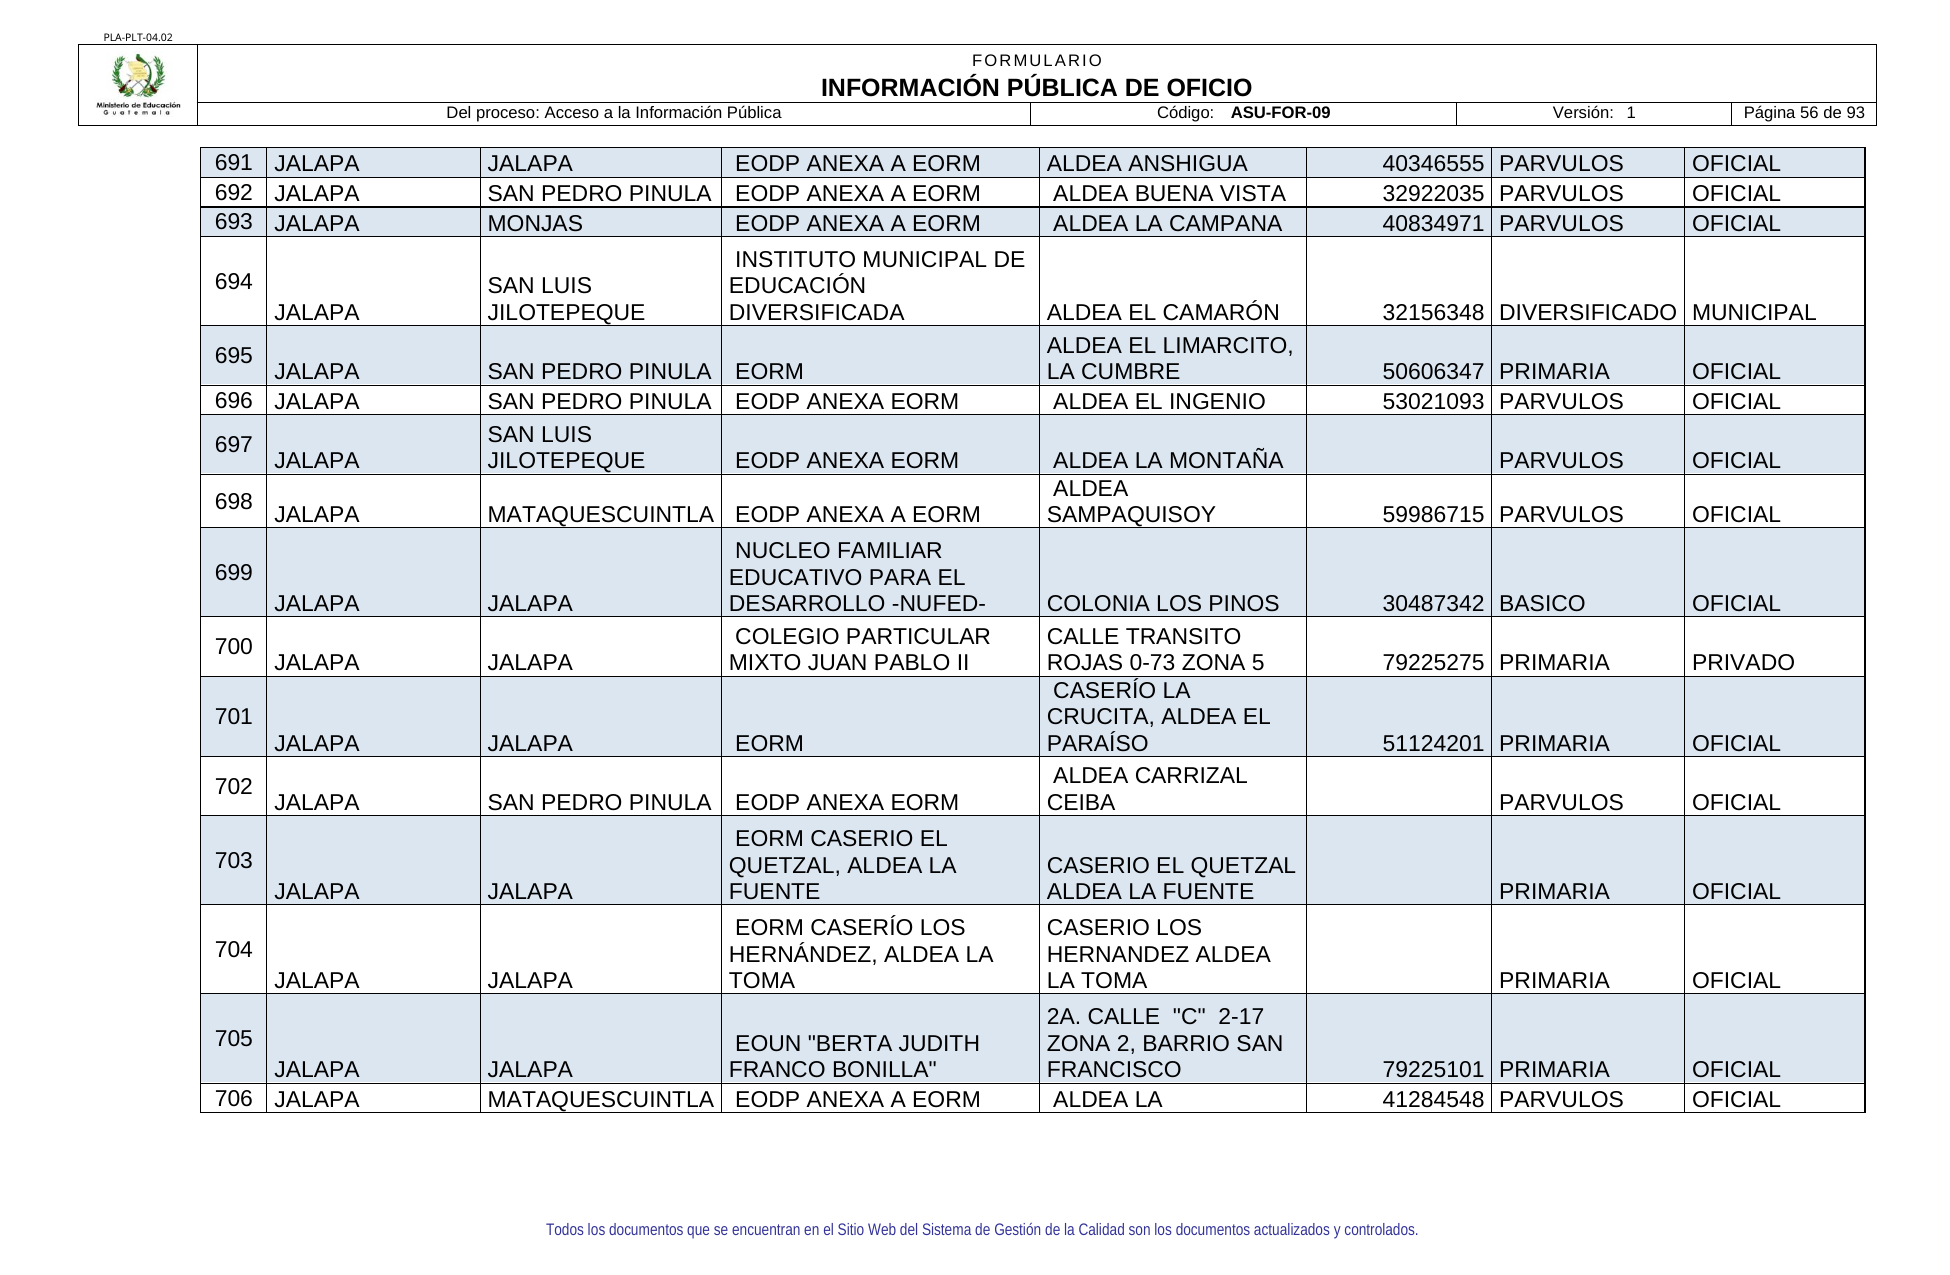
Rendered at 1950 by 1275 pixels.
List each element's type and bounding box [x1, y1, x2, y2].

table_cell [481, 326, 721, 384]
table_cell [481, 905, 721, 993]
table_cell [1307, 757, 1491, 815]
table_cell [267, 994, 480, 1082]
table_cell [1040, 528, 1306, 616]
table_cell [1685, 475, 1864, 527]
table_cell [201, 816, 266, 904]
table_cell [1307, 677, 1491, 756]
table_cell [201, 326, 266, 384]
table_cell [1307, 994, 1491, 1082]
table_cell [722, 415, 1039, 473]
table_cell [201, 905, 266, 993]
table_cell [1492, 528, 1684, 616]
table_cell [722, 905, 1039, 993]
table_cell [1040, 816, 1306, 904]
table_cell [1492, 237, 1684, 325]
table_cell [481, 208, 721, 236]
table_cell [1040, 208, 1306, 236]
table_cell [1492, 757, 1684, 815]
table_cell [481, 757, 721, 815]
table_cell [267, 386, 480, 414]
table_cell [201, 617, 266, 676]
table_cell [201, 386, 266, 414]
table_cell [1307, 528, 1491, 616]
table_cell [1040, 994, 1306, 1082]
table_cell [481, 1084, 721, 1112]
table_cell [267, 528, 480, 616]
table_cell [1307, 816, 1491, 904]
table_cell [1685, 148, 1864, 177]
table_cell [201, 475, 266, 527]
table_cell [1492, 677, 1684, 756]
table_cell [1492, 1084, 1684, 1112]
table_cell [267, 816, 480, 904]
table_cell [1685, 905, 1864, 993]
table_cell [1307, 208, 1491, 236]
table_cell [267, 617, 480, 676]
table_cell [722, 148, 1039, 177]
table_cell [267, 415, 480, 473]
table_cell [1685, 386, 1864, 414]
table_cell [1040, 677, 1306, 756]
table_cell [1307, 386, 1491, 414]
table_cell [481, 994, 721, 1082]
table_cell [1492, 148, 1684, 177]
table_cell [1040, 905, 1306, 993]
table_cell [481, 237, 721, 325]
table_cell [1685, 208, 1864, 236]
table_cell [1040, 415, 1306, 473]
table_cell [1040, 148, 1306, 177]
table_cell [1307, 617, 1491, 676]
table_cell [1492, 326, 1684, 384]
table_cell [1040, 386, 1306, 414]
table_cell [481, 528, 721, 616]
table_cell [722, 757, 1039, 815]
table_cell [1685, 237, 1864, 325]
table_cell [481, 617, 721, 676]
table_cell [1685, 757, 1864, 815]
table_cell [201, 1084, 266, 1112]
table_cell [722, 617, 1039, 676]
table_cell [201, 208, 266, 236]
picture [95, 51, 181, 117]
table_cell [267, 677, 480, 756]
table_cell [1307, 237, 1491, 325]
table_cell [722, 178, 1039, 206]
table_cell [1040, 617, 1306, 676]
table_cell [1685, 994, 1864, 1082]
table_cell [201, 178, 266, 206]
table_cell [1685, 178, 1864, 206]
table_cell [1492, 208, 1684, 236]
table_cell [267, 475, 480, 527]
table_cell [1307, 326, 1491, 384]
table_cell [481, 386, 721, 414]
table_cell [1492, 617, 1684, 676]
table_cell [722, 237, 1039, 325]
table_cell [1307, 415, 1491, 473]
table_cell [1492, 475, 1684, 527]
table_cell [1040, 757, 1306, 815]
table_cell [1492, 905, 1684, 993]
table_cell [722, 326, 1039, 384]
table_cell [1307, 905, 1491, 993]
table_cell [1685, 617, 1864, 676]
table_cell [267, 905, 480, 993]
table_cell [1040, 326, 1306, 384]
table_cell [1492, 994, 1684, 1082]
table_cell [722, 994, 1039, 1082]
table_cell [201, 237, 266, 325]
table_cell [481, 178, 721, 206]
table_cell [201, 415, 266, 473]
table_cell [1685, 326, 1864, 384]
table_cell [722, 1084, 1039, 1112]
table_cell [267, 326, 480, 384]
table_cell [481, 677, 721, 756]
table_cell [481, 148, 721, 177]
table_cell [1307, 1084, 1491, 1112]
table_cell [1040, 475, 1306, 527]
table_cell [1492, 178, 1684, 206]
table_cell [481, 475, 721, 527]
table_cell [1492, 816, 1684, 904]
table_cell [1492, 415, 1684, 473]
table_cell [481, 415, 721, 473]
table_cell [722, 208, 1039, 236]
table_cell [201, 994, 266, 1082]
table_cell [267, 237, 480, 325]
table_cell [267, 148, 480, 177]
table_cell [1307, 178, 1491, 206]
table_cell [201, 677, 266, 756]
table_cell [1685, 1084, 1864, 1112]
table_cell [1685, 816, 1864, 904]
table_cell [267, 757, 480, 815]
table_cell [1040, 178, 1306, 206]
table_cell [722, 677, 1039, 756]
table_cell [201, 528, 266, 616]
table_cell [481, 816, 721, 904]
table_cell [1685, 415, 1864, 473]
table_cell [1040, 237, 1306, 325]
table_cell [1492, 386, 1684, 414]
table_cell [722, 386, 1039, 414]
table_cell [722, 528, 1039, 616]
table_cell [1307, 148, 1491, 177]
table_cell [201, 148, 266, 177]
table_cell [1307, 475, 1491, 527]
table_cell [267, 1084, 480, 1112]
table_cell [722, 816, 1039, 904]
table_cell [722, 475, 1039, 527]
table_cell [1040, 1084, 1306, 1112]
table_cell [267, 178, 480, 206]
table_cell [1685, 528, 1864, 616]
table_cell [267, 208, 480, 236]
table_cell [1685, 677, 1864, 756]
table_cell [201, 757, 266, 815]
